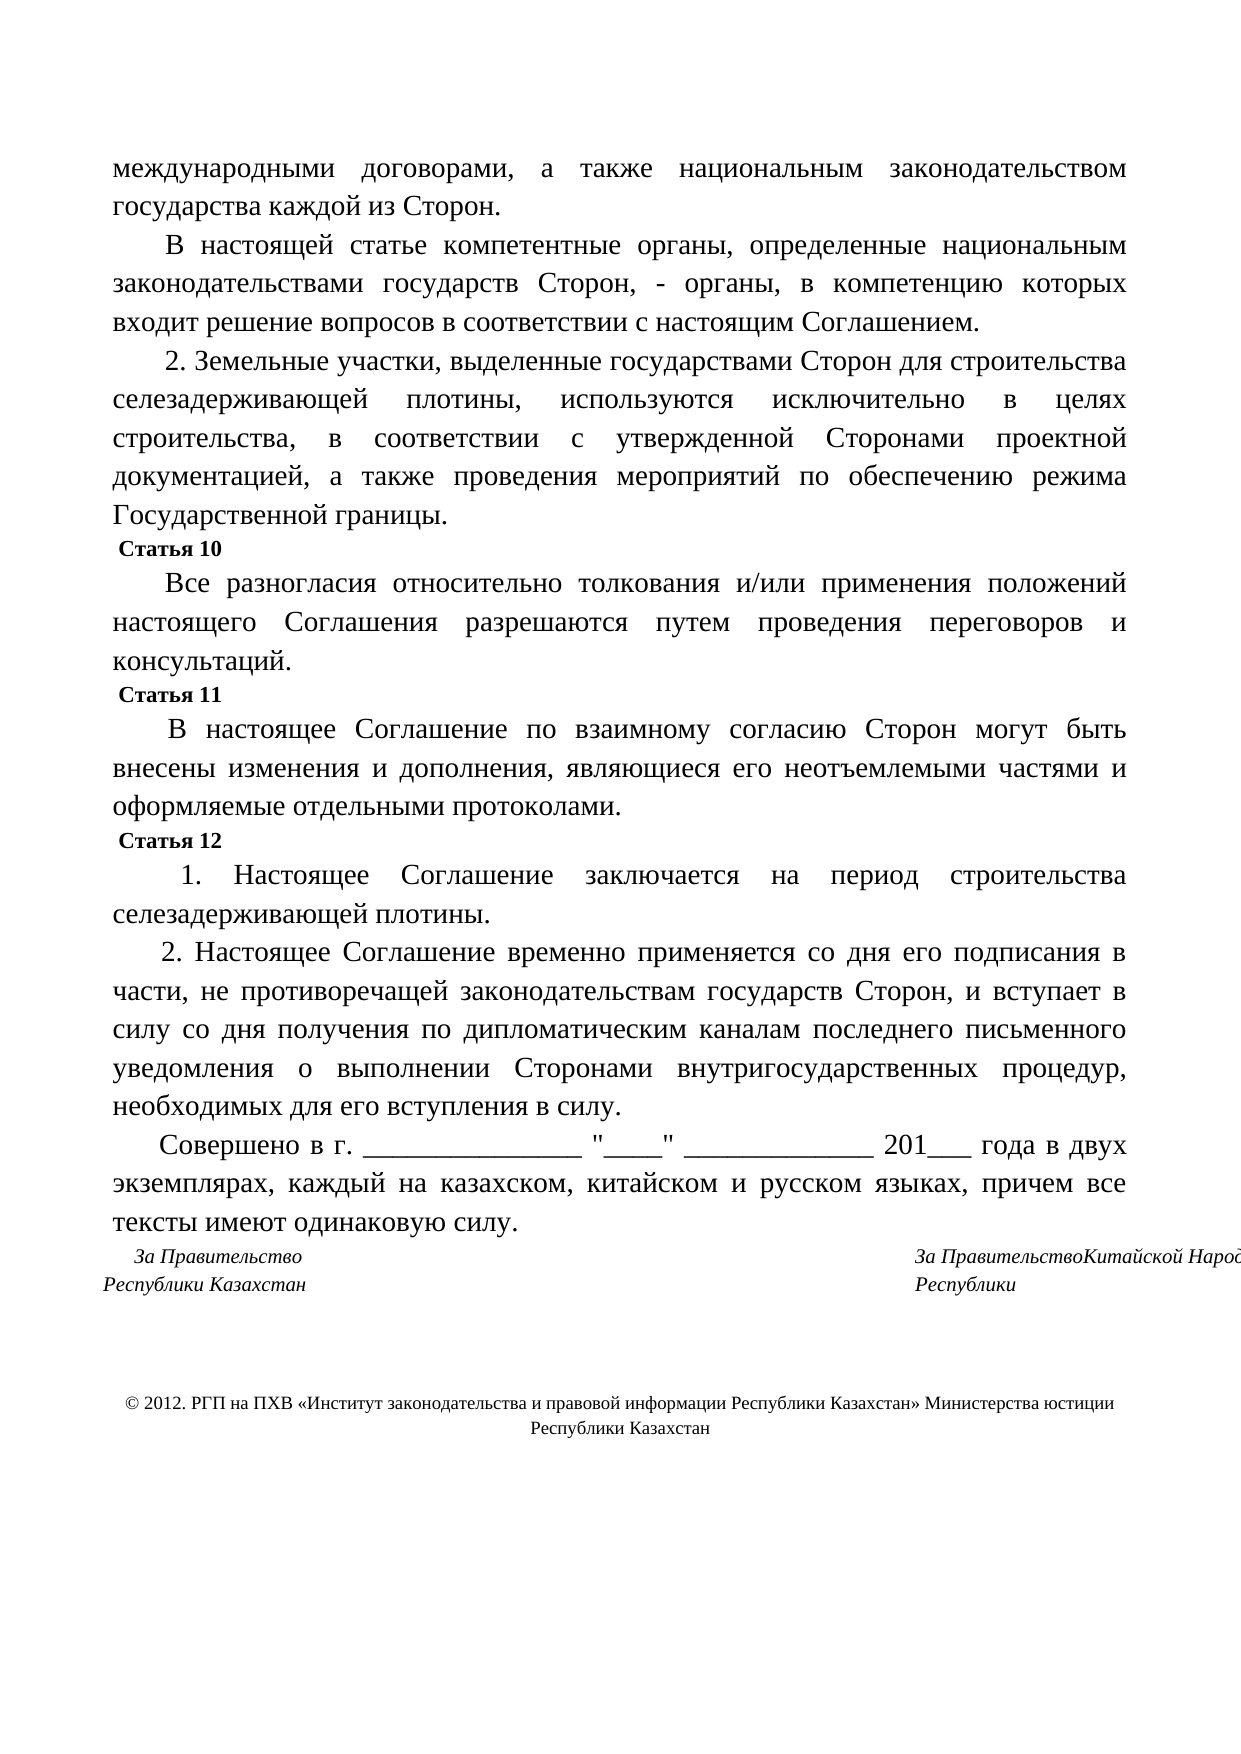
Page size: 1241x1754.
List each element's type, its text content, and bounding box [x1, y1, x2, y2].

text 2. Настоящее Соглашение временно применяется со дня его подписания в части, не противоречащей законодательствам государств Сторон, и вступает в силу со дня получения по дипломатическим каналам последнего письменного уведомления о выполнении Сторонами внутригосударственных процедур, необходимых для его вступления в силу. [112, 934, 1128, 1122]
text Все разногласия относительно толкования и/или применения положений настоящего Соглашения разрешаются путем проведения переговоров и консультаций. [112, 566, 1128, 676]
text 2. Земельные участки, выделенные государствами Сторон для строительства селезадерживающей плотины, используются исключительно в целях строительства, в соответствии с утвержденной Сторонами проектной документацией, а также проведения мероприятий по обеспечению режима Государственной границы. [112, 343, 1128, 530]
text В настоящее Соглашение по взаимному согласию Сторон могут быть внесены изменения и дополнения, являющиеся его неотъемлемыми частями и оформляемые отдельными протоколами. [112, 711, 1128, 822]
text Статья 11 [112, 681, 1128, 708]
table_header За ПравительствоКитайской Народной Республики [913, 1243, 1240, 1301]
text В настоящей статье компетентные органы, определенные национальным законодательствами государств Сторон, - органы, в компетенцию которых входит решение вопросов в соответствии с настоящим Соглашением. [112, 227, 1128, 338]
text Статья 12 [112, 827, 1128, 853]
text 1. Настоящее Соглашение заключается на период строительства селезадерживающей плотины. [112, 857, 1128, 929]
text Статья 10 [112, 535, 1128, 562]
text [112, 150, 1128, 222]
table_header За Правительство Республики Казахстан [101, 1243, 913, 1301]
text © 2012. РГП на ПХВ «Институт законодательства и правовой информации Республики Казахстан» Министерства юстиции Республики Казахстан [112, 1392, 1128, 1438]
text Совершено в г. _______________ "____" _____________ 201___ года в двух экземплярах, каждый на казахском, китайском и русском языках, причем все тексты имеют одинаковую силу. [112, 1127, 1128, 1238]
